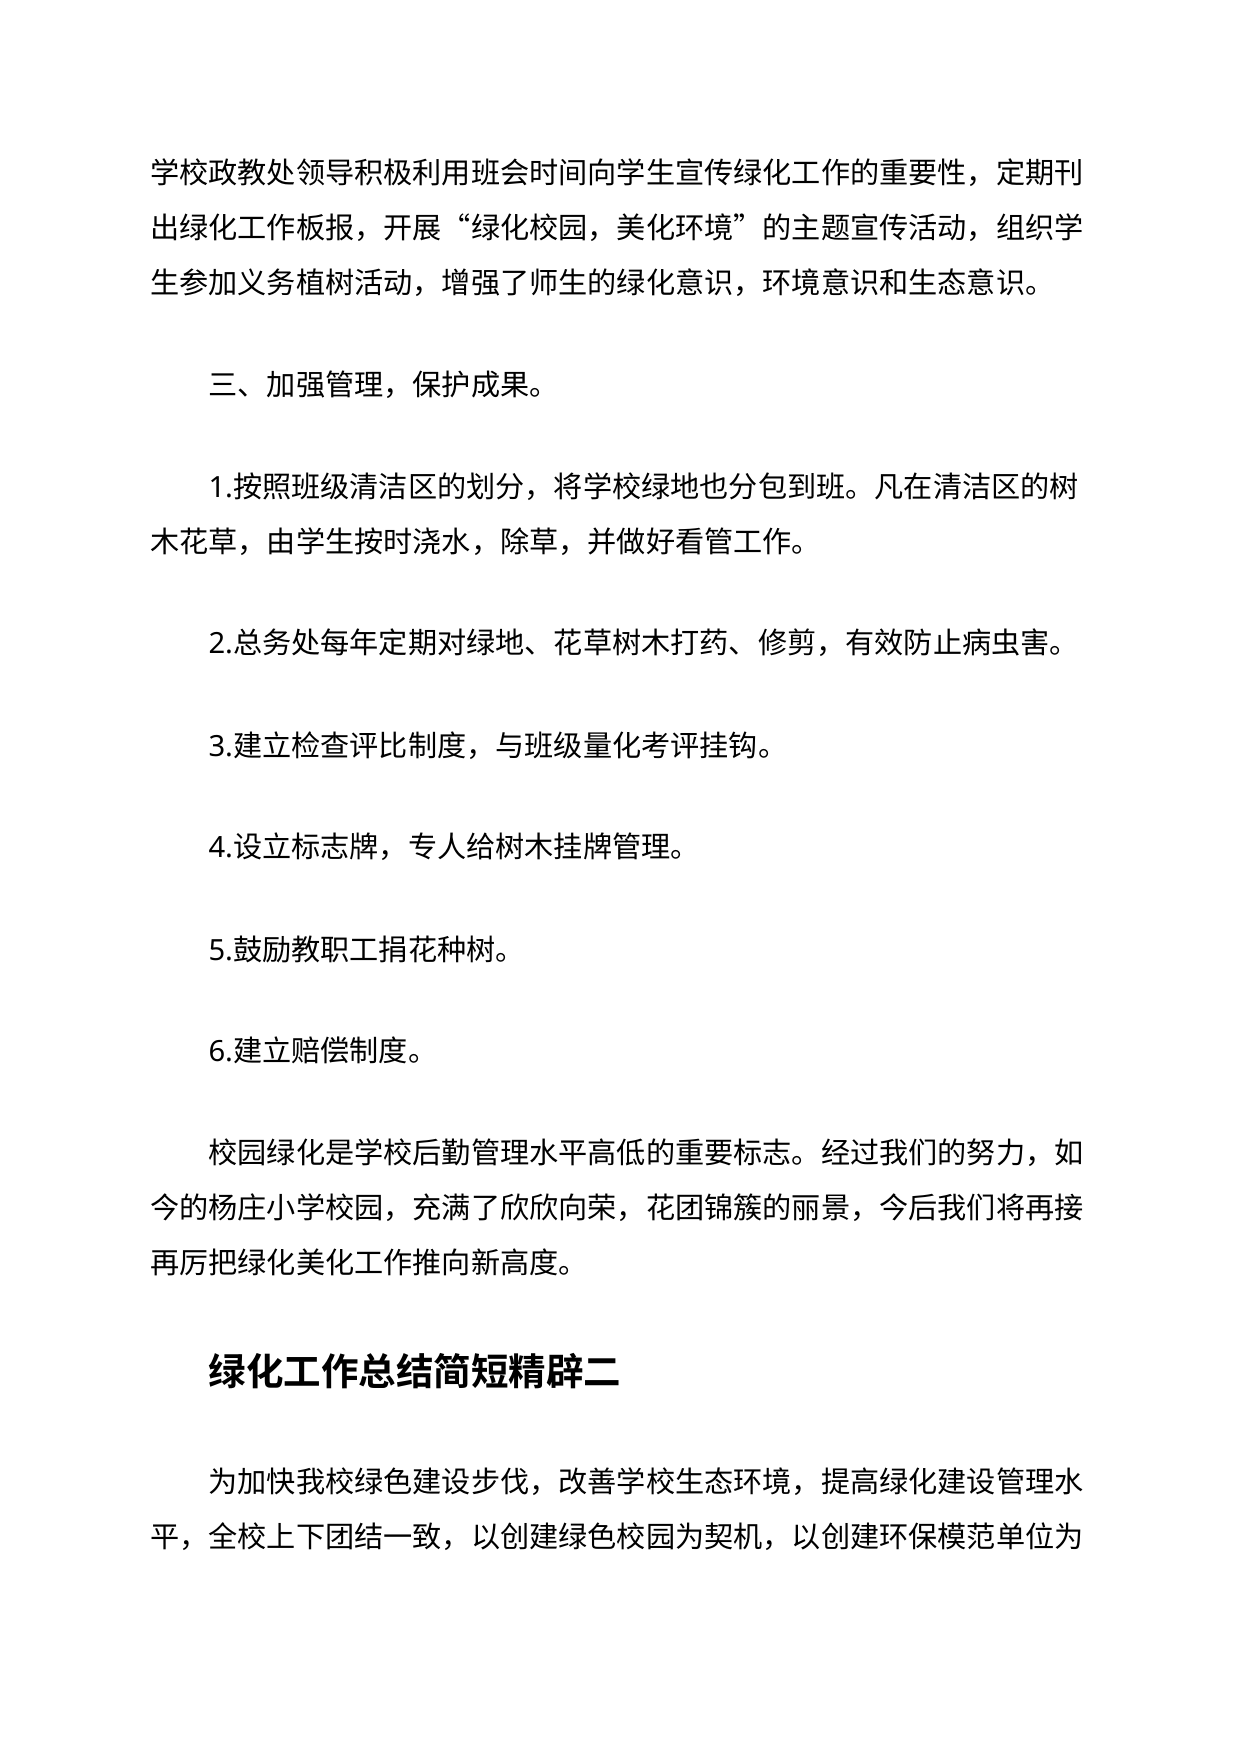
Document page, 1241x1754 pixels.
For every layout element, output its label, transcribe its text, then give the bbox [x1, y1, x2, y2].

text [150, 150, 1090, 302]
text 三、加强管理，保护成果。 [150, 362, 1090, 404]
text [150, 1459, 1090, 1556]
text 4.设立标志牌，专人给树木挂牌管理。 [150, 824, 1090, 866]
text 5.鼓励教职工捐花种树。 [150, 926, 1090, 968]
text 2.总务处每年定期对绿地、花草树木打药、修剪，有效防止病虫害。 [150, 620, 1090, 662]
text 绿化工作总结简短精辟二 [150, 1342, 1090, 1396]
text 1.按照班级清洁区的划分，将学校绿地也分包到班。凡在清洁区的树木花草，由学生按时浇水，除草，并做好看管工作。 [150, 463, 1090, 561]
text 校园绿化是学校后勤管理水平高低的重要标志。经过我们的努力，如今的杨庄小学校园，充满了欣欣向荣，花团锦簇的丽景，今后我们将再接再厉把绿化美化工作推向新高度。 [150, 1130, 1090, 1282]
text 6.建立赔偿制度。 [150, 1028, 1090, 1070]
text 3.建立检查评比制度，与班级量化考评挂钩。 [150, 722, 1090, 764]
